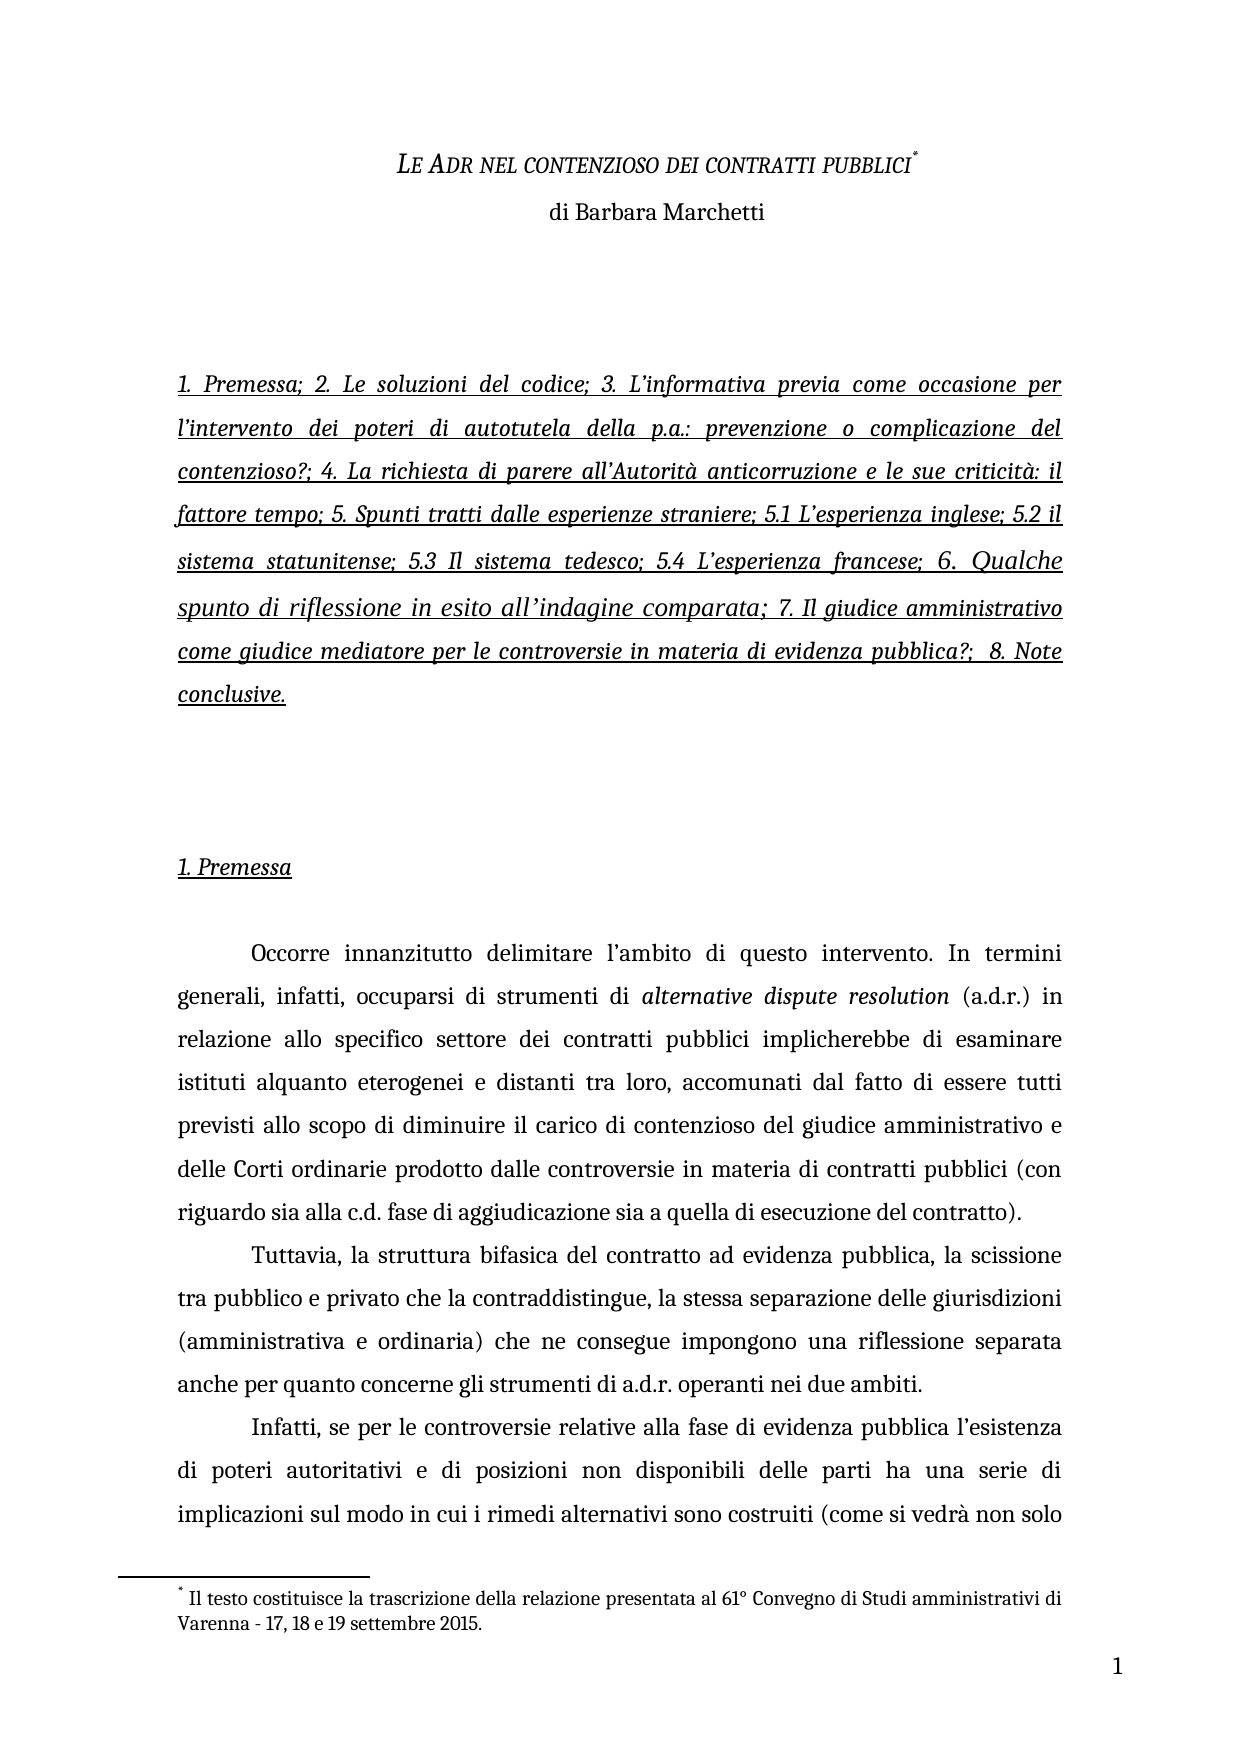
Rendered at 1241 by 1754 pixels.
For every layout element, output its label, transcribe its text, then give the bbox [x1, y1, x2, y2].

text 1. Premessa; 2. Le soluzioni del codice; 3. L’informativa previa come occasione per l’intervento dei poteri di autotutela della p.a.: prevenzione o complicazione del contenzioso?; 4. La richiesta di parere all’Autorità anticorruzione e le sue criticità: il fattore tempo; 5. Spunti tratti dalle esperienze straniere; 5.1 L’esperienza inglese; 5.2 il sistema statunitense; 5.3 Il sistema tedesco; 5.4 L’esperienza francese; 6. Qualche spunto di riflessione in esito all’indagine comparata; 7. Il giudice amministrativo come giudice mediatore per le controversie in materia di evidenza pubblica?; 8. Note conclusive. [177, 482, 1063, 524]
text 1. Premessa; 2. Le soluzioni del codice; 3. L’informativa previa come occasione per l’intervento dei poteri di autotutela della p.a.: prevenzione o complicazione del contenzioso?; 4. La richiesta di parere all’Autorità anticorruzione e le sue criticità: il fattore tempo; 5. Spunti tratti dalle esperienze straniere; 5.1 L’esperienza inglese; 5.2 il sistema statunitense; 5.3 Il sistema tedesco; 5.4 L’esperienza francese; 6. Qualche spunto di riflessione in esito all’indagine comparata; 7. Il giudice amministrativo come giudice mediatore per le controversie in materia di evidenza pubblica?; 8. Note conclusive. [177, 662, 1063, 709]
text Tuttavia, la struttura bifasica del contratto ad evidenza pubblica, la scissione tra pubblico e privato che la contraddistingue, la stessa separazione delle giurisdizioni (amministrativa e ordinaria) che ne consegue impongono una riflessione separata anche per quanto concerne gli strumenti di a.d.r. operanti nei due ambiti. [177, 1241, 1063, 1399]
text 1. Premessa; 2. Le soluzioni del codice; 3. L’informativa previa come occasione per l’intervento dei poteri di autotutela della p.a.: prevenzione o complicazione del contenzioso?; 4. La richiesta di parere all’Autorità anticorruzione e le sue criticità: il fattore tempo; 5. Spunti tratti dalle esperienze straniere; 5.1 L’esperienza inglese; 5.2 il sistema statunitense; 5.3 Il sistema tedesco; 5.4 L’esperienza francese; 6. Qualche spunto di riflessione in esito all’indagine comparata; 7. Il giudice amministrativo come giudice mediatore per le controversie in materia di evidenza pubblica?; 8. Note conclusive. [177, 439, 1063, 481]
text Le Adr nel contenzioso dei contratti pubblici [177, 148, 1063, 181]
text 1. Premessa; 2. Le soluzioni del codice; 3. L’informativa previa come occasione per l’intervento dei poteri di autotutela della p.a.: prevenzione o complicazione del contenzioso?; 4. La richiesta di parere all’Autorità anticorruzione e le sue criticità: il fattore tempo; 5. Spunti tratti dalle esperienze straniere; 5.1 L’esperienza inglese; 5.2 il sistema statunitense; 5.3 Il sistema tedesco; 5.4 L’esperienza francese; 6. Qualche spunto di riflessione in esito all’indagine comparata; 7. Il giudice amministrativo come giudice mediatore per le controversie in materia di evidenza pubblica?; 8. Note conclusive. [177, 370, 1063, 438]
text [177, 1413, 1063, 1528]
text 1. Premessa; 2. Le soluzioni del codice; 3. L’informativa previa come occasione per l’intervento dei poteri di autotutela della p.a.: prevenzione o complicazione del contenzioso?; 4. La richiesta di parere all’Autorità anticorruzione e le sue criticità: il fattore tempo; 5. Spunti tratti dalle esperienze straniere; 5.1 L’esperienza inglese; 5.2 il sistema statunitense; 5.3 Il sistema tedesco; 5.4 L’esperienza francese; 6. Qualche spunto di riflessione in esito all’indagine comparata; 7. Il giudice amministrativo come giudice mediatore per le controversie in materia di evidenza pubblica?; 8. Note conclusive. [177, 619, 1063, 661]
text 1. Premessa [177, 853, 1063, 881]
text di Barbara Marchetti [177, 198, 1063, 227]
text Occorre innanzitutto delimitare l’ambito di questo intervento. In termini generali, infatti, occuparsi di strumenti di alternative dispute resolution (a.d.r.) in relazione allo specifico settore dei contratti pubblici implicherebbe di esaminare istituti alquanto eterogenei e distanti tra loro, accomunati dal fatto di essere tutti previsti allo scopo di diminuire il carico di contenzioso del giudice amministrativo e delle Corti ordinarie prodotto dalle controversie in materia di contratti pubblici (con riguardo sia alla c.d. fase di aggiudicazione sia a quella di esecuzione del contratto). [177, 939, 1063, 1226]
text 1. Premessa; 2. Le soluzioni del codice; 3. L’informativa previa come occasione per l’intervento dei poteri di autotutela della p.a.: prevenzione o complicazione del contenzioso?; 4. La richiesta di parere all’Autorità anticorruzione e le sue criticità: il fattore tempo; 5. Spunti tratti dalle esperienze straniere; 5.1 L’esperienza inglese; 5.2 il sistema statunitense; 5.3 Il sistema tedesco; 5.4 L’esperienza francese; 6. Qualche spunto di riflessione in esito all’indagine comparata; 7. Il giudice amministrativo come giudice mediatore per le controversie in materia di evidenza pubblica?; 8. Note conclusive. [177, 573, 1063, 618]
text 1. Premessa; 2. Le soluzioni del codice; 3. L’informativa previa come occasione per l’intervento dei poteri di autotutela della p.a.: prevenzione o complicazione del contenzioso?; 4. La richiesta di parere all’Autorità anticorruzione e le sue criticità: il fattore tempo; 5. Spunti tratti dalle esperienze straniere; 5.1 L’esperienza inglese; 5.2 il sistema statunitense; 5.3 Il sistema tedesco; 5.4 L’esperienza francese; 6. Qualche spunto di riflessione in esito all’indagine comparata; 7. Il giudice amministrativo come giudice mediatore per le controversie in materia di evidenza pubblica?; 8. Note conclusive. [177, 526, 1063, 571]
